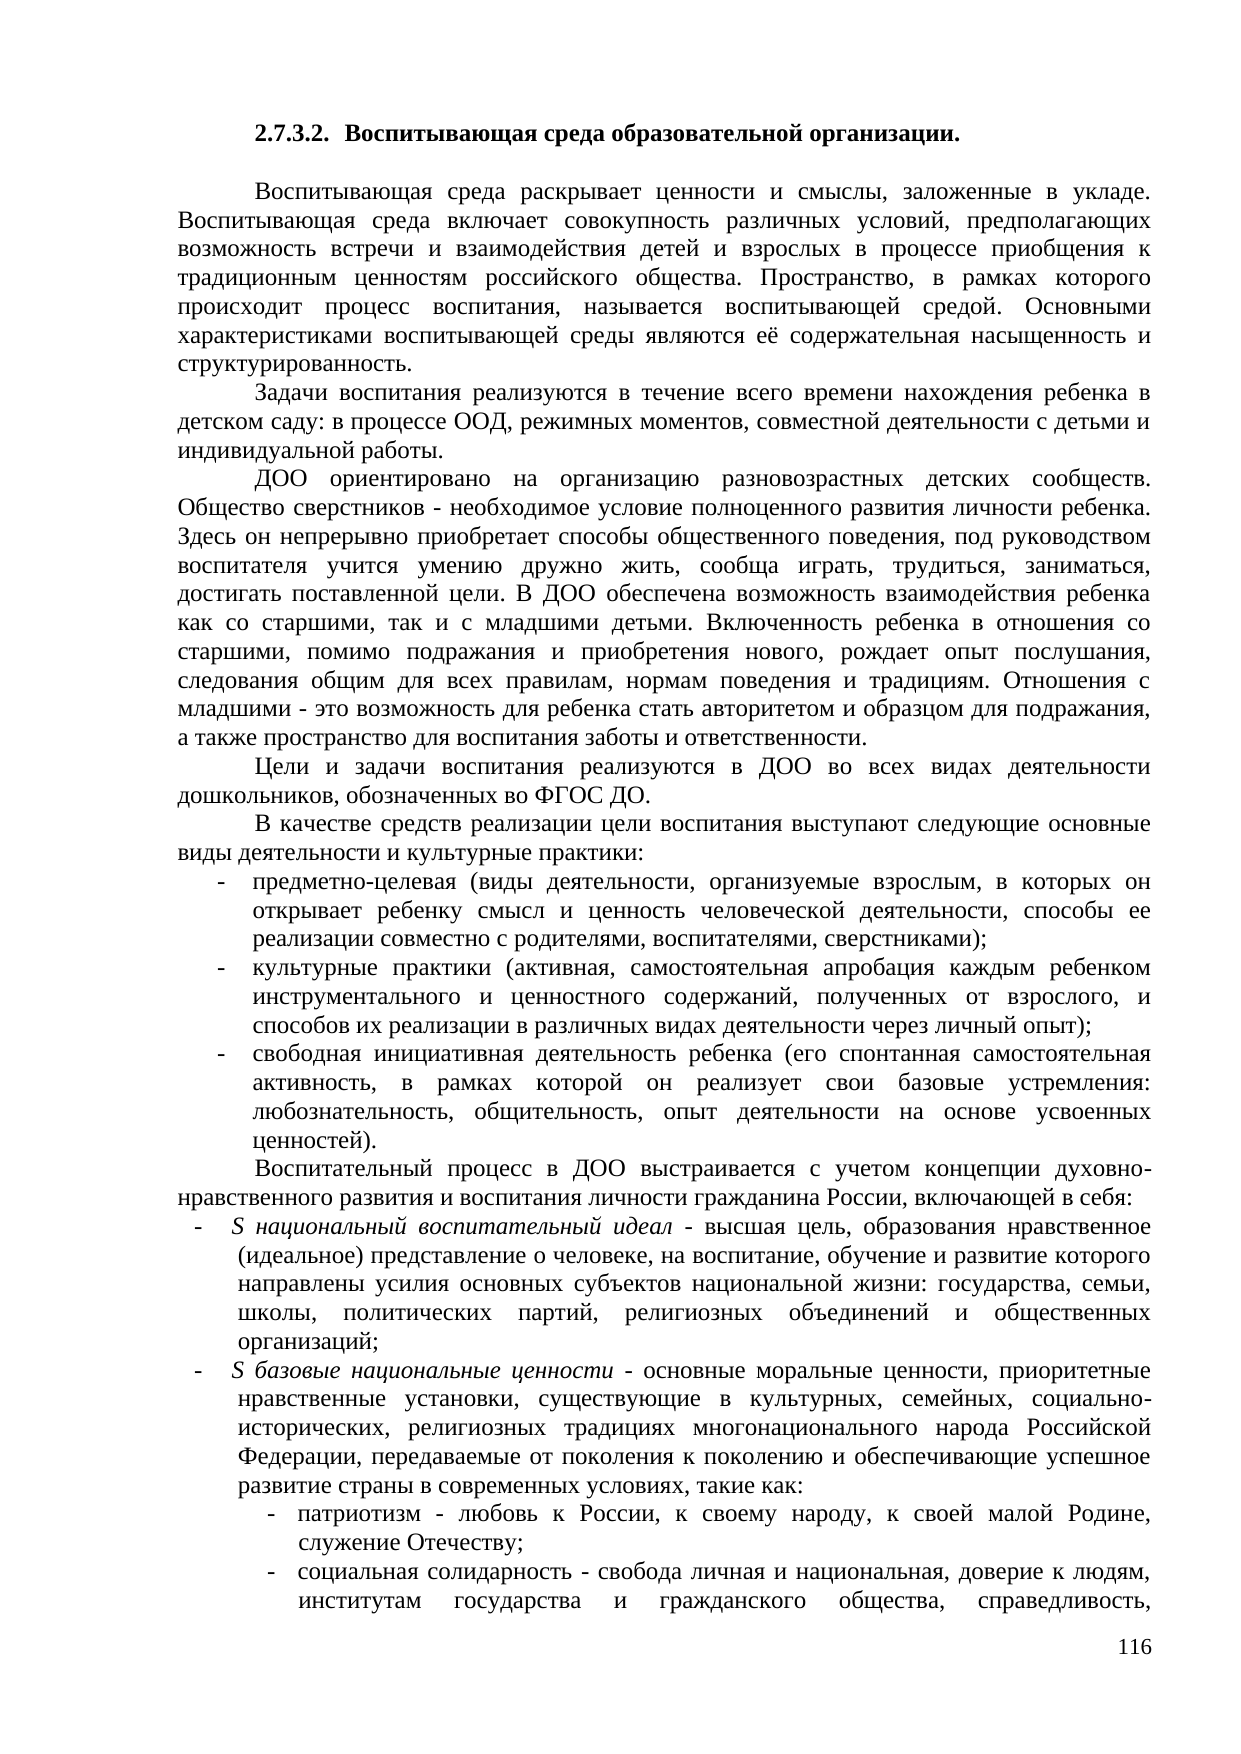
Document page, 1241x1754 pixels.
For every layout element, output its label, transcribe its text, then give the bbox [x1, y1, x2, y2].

list S национальный воспитательный идеал - высшая цель, образования нравственное (идеальное) представление о человеке, на воспитание, обучение и развитие которого направлены усилия основных субъектов национальной жизни: государства, семьи, школы, политических партий, религиозных объединений и общественных организаций; [194, 1211, 1152, 1355]
list свободная инициативная деятельность ребенка (его спонтанная самостоятельная активность, в рамках которой он реализует свои базовые устремления: любознательность, общительность, опыт деятельности на основе усвоенных ценностей). [217, 1038, 1152, 1153]
text Цели и задачи воспитания реализуются в ДОО во всех видах деятельности дошкольников, обозначенных во ФГОС ДО. [177, 751, 1152, 808]
text ДОО ориентировано на организацию разновозрастных детских сообществ. Общество сверстников - необходимое условие полноценного развития личности ребенка. Здесь он непрерывно приобретает способы общественного поведения, под руководством воспитателя учится умению дружно жить, сообща играть, трудиться, заниматься, достигать поставленной цели. В ДОО обеспечена возможность взаимодействия ребенка как со старшими, так и с младшими детьми. Включенность ребенка в отношения со старшими, помимо подражания и приобретения нового, рождает опыт послушания, следования общим для всех правилам, нормам поведения и традициям. Отношения с младшими - это возможность для ребенка стать авторитетом и образцом для подражания, а также пространство для воспитания заботы и ответственности. [177, 463, 1152, 751]
text Воспитательный процесс в ДОО выстраивается с учетом концепции духовнонравственного развития и воспитания личности гражданина России, включающей в себя: [177, 1153, 1152, 1211]
text Воспитывающая среда раскрывает ценности и смыслы, заложенные в укладе. Воспитывающая среда включает совокупность различных условий, предполагающих возможность встречи и взаимодействия детей и взрослых в процессе приобщения к традиционным ценностям российского общества. Пространство, в рамках которого происходит процесс воспитания, называется воспитывающей средой. Основными характеристиками воспитывающей среды являются её содержательная насыщенность и структурированность. [177, 176, 1152, 377]
text В качестве средств реализации цели воспитания выступают следующие основные виды деятельности и культурные практики: [177, 808, 1152, 866]
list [267, 1556, 1152, 1613]
list S базовые национальные ценности - основные моральные ценности, приоритетные нравственные установки, существующие в культурных, семейных, социальноисторических, религиозных традициях многонационального народа Российской Федерации, передаваемые от поколения к поколению и обеспечивающие успешное развитие страны в современных условиях, такие как: [194, 1355, 1152, 1498]
list предметно-целевая (виды деятельности, организуемые взрослым, в которых он открывает ребенку смысл и ценность человеческой деятельности, способы ее реализации совместно с родителями, воспитателями, сверстниками); [217, 866, 1152, 952]
list Воспитывающая среда образовательной организации. [177, 118, 1152, 147]
list патриотизм - любовь к России, к своему народу, к своей малой Родине, служение Отечеству; [267, 1498, 1152, 1556]
list культурные практики (активная, самостоятельная апробация каждым ребенком инструментального и ценностного содержаний, полученных от взрослого, и способов их реализации в различных видах деятельности через личный опыт); [217, 952, 1152, 1038]
text Задачи воспитания реализуются в течение всего времени нахождения ребенка в детском саду: в процессе ООД, режимных моментов, совместной деятельности с детьми и индивидуальной работы. [177, 377, 1152, 463]
